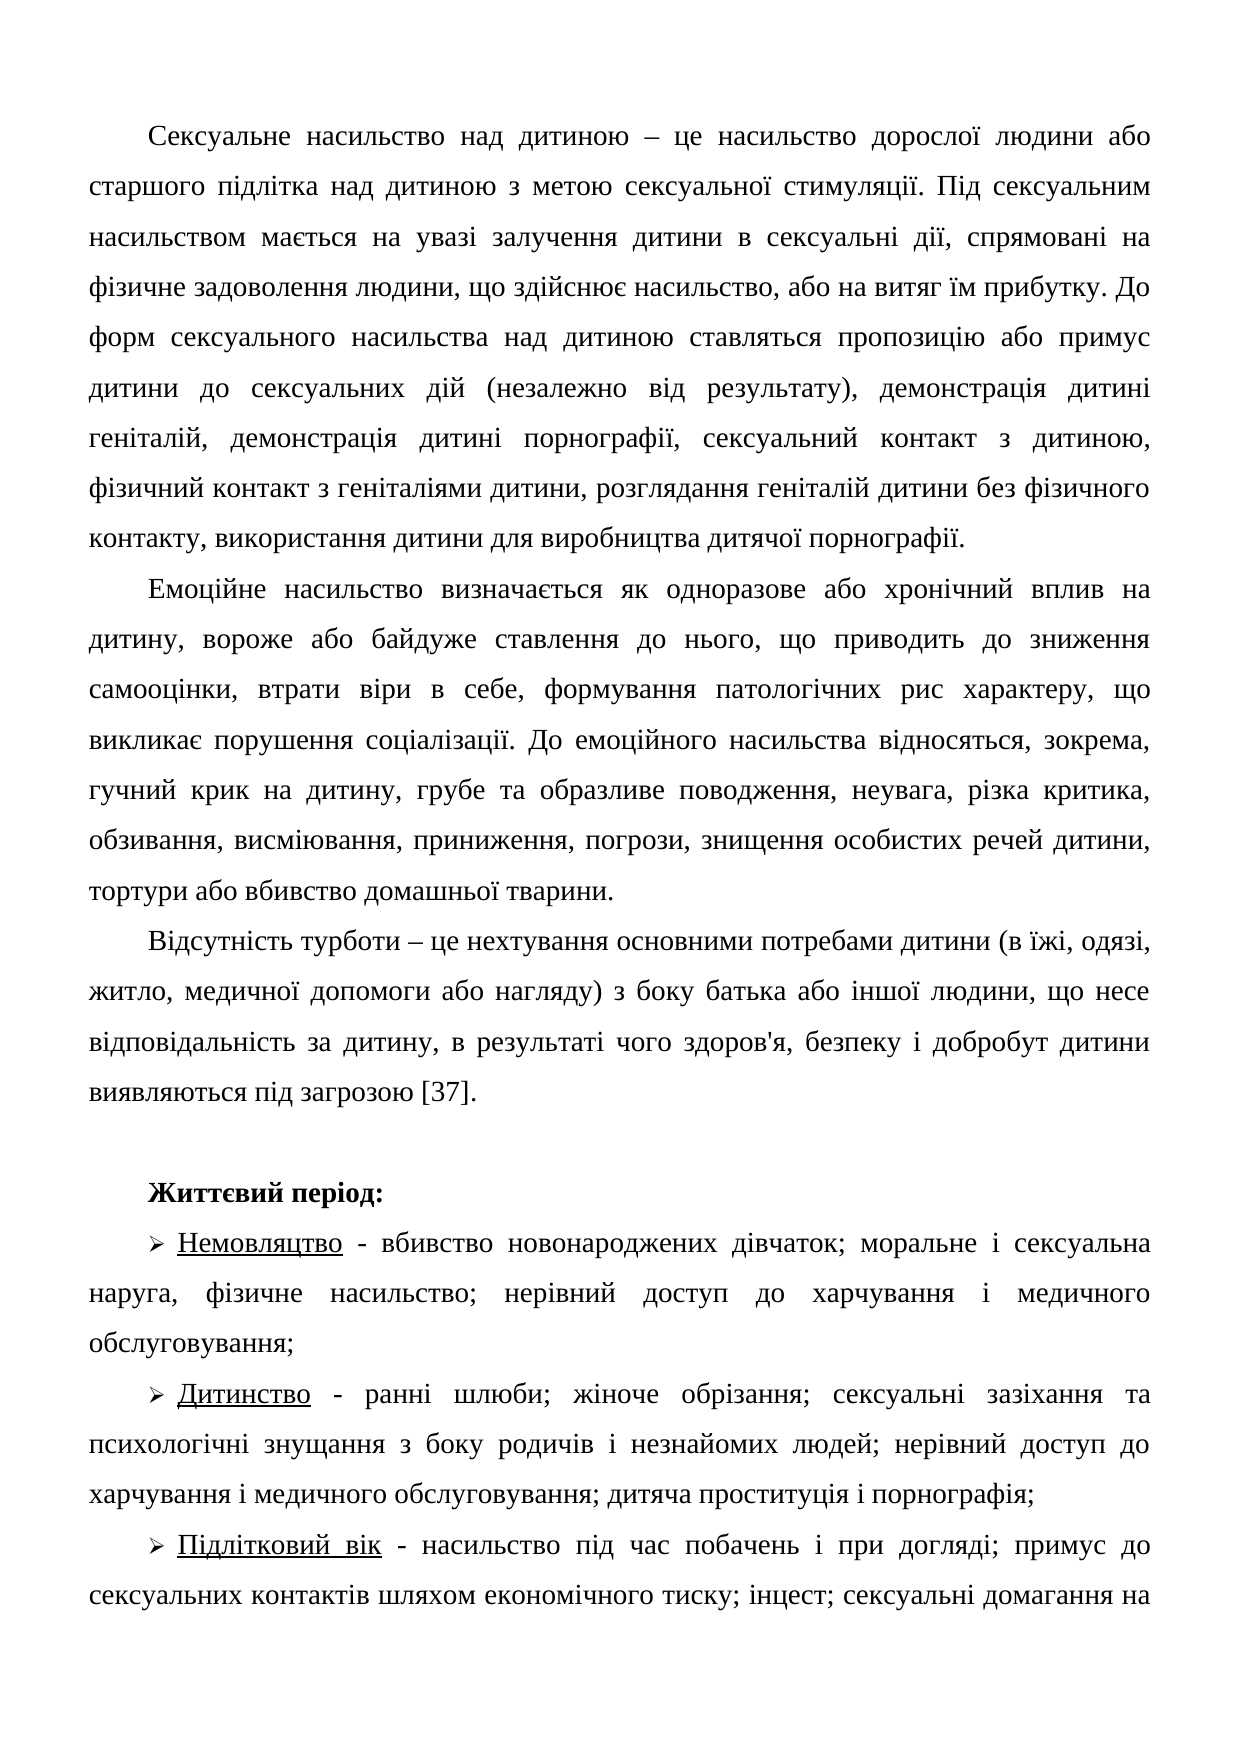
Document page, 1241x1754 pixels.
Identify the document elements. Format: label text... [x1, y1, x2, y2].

text Сексуальне насильство над дитиною – це насильство дорослої людини або старшого підлітка над дитиною з метою сексуальної стимуляції. Під сексуальним насильством мається на увазі залучення дитини в сексуальні дії, спрямовані на фізичне задоволення людини, що здійснює насильство, або на витяг їм прибутку. До форм сексуального насильства над дитиною ставляться пропозицію або примус дитини до сексуальних дій (незалежно від результату), демонстрація дитині геніталій, демонстрація дитині порнографії, сексуальний контакт з дитиною, фізичний контакт з геніталіями дитини, розглядання геніталій дитини без фізичного контакту, використання дитини для виробництва дитячої порнографії. [88, 118, 1152, 554]
text Емоційне насильство визначається як одноразове або хронічний вплив на дитину, вороже або байдуже ставлення до нього, що приводить до зниження самооцінки, втрати віри в себе, формування патологічних рис характеру, що викликає порушення соціалізації. До емоційного насильства відносяться, зокрема, гучний крик на дитину, грубе та образливе поводження, неувага, різка критика, обзивання, висміювання, приниження, погрози, знищення особистих речей дитини, тортури або вбивство домашньої тварини. [88, 571, 1152, 906]
list Дитинство - ранні шлюби; жіноче обрізання; сексуальні зазіхання та психологічні знущання з боку родичів і незнайомих людей; нерівний доступ до харчування і медичного обслуговування; дитяча проституція і порнографія; [88, 1376, 1152, 1510]
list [88, 1527, 1152, 1611]
list Немовляцтво - вбивство новонароджених дівчаток; моральне і сексуальна наруга, фізичне насильство; нерівний доступ до харчування і медичного обслуговування; [88, 1225, 1152, 1359]
text Життєвий період: [88, 1175, 1152, 1208]
text Відсутність турботи – це нехтування основними потребами дитини (в їжі, одязі, житло, медичної допомоги або нагляду) з боку батька або іншої людини, що несе відповідальність за дитину, в результаті чого здоров'я, безпеку і добробут дитини виявляються під загрозою [37]. [88, 923, 1152, 1108]
